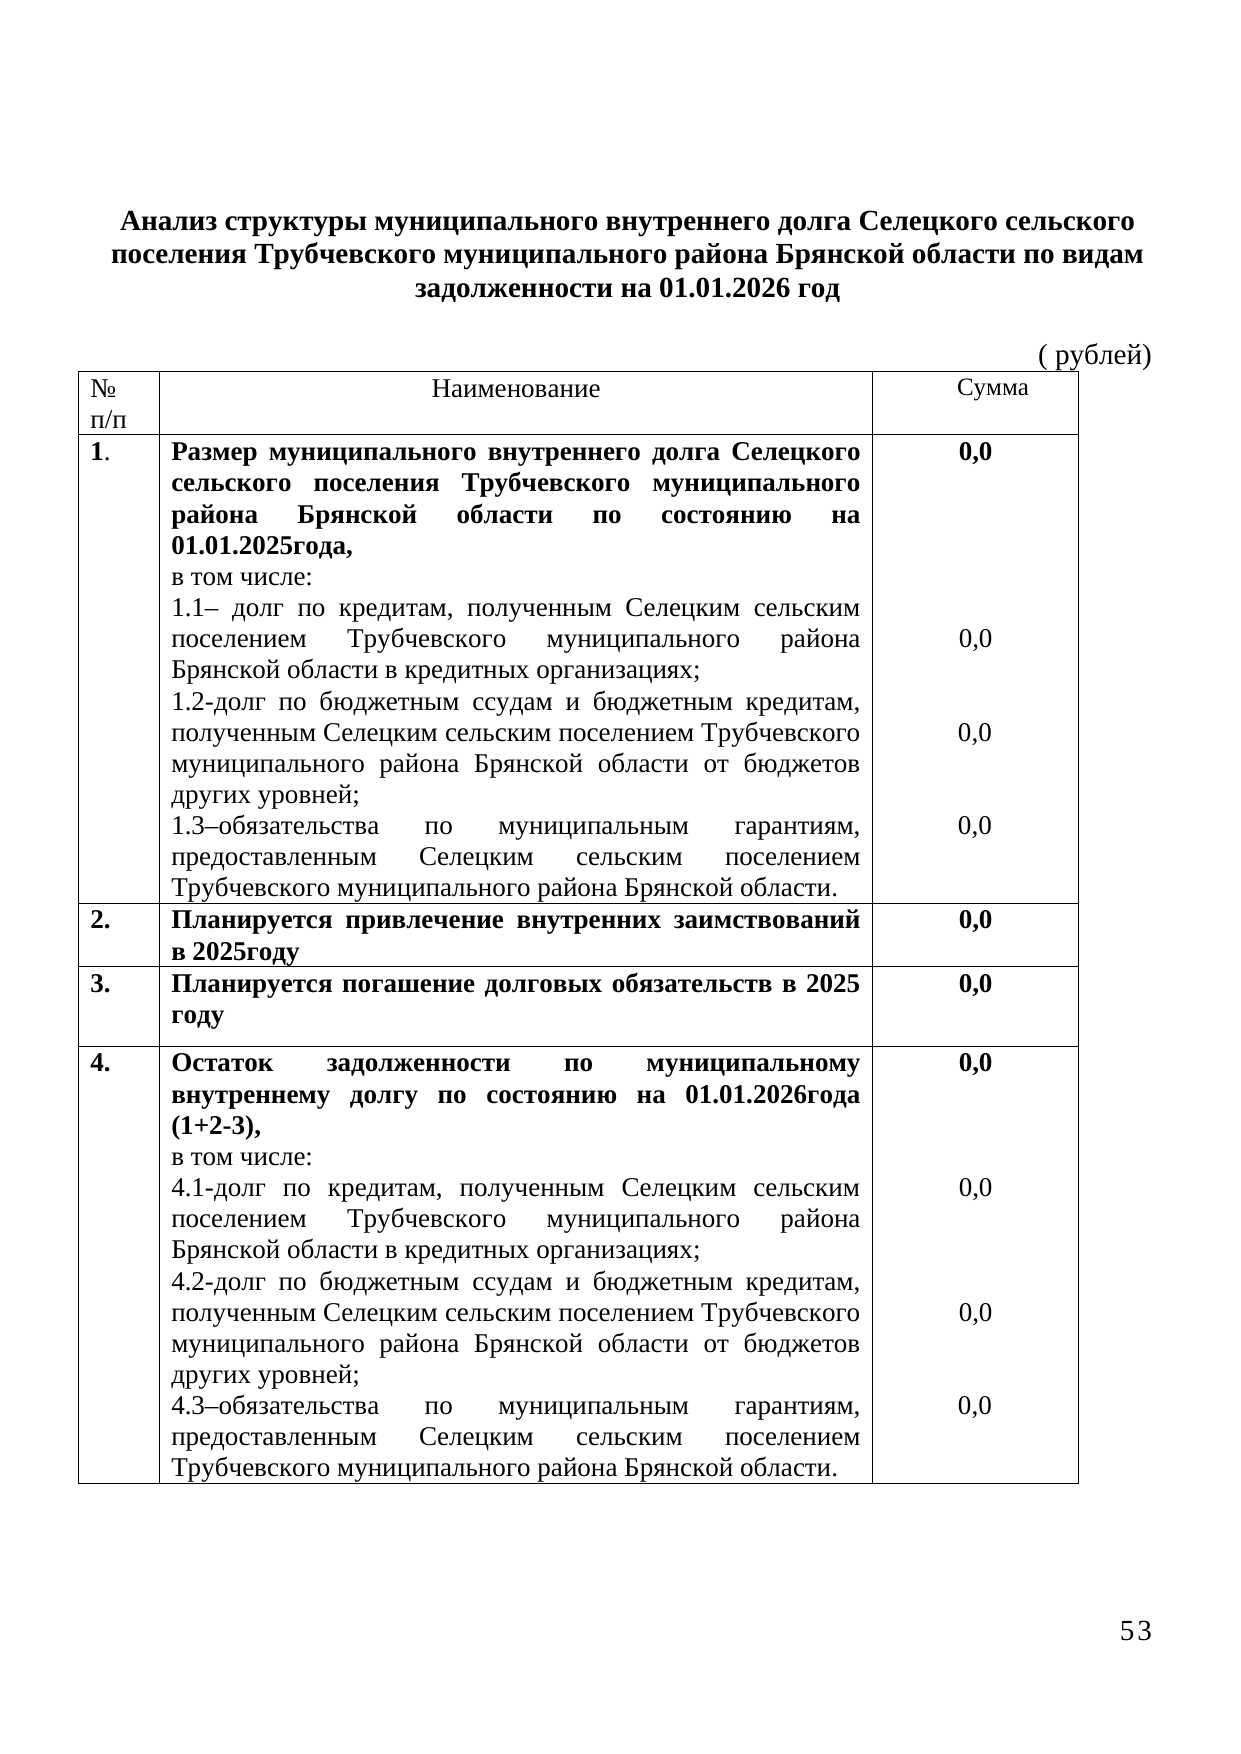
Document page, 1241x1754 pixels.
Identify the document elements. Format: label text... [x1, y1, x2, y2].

text Анализ структуры муниципального внутреннего долга Селецкого сельского поселения Трубчевского муниципального района Брянской области по видам задолженности на 01.01.2026 год [103, 203, 1152, 304]
table_cell 3. [79, 967, 159, 1046]
table_cell 0,0 0,0 0,0 0,0 [873, 1047, 1078, 1483]
table_header Сумма [873, 372, 1078, 434]
table_cell 4. [79, 1047, 159, 1483]
table_cell Остаток задолженности по муниципальному внутреннему долгу по состоянию на 01.01.2026года (1+2-3), в том числе: 4.1-долг по кредитам, полученным Селецким сельским поселением Трубчевского муниципального района Брянской области в кредитных организациях; 4.2-долг по бюджетным ссудам и бюджетным кредитам, полученным Селецким сельским поселением Трубчевского муниципального района Брянской области от бюджетов других уровней; 4.3–обязательства по муниципальным гарантиям, предоставленным Селецким сельским поселением Трубчевского муниципального района Брянской области. [160, 1047, 872, 1483]
text ( рублей) [103, 337, 1152, 371]
table_header № п/п [79, 372, 159, 434]
table_cell Планируется погашение долговых обязательств в 2025 году [160, 967, 872, 1046]
table_header Наименование [160, 372, 872, 434]
table_cell 2. [79, 904, 159, 966]
table_cell Размер муниципального внутреннего долга Селецкого сельского поселения Трубчевского муниципального района Брянской области по состоянию на 01.01.2025года, в том числе: 1.1– долг по кредитам, полученным Селецким сельским поселением Трубчевского муниципального района Брянской области в кредитных организациях; 1.2-долг по бюджетным ссудам и бюджетным кредитам, полученным Селецким сельским поселением Трубчевского муниципального района Брянской области от бюджетов других уровней; 1.3–обязательства по муниципальным гарантиям, предоставленным Селецким сельским поселением Трубчевского муниципального района Брянской области. [160, 435, 872, 903]
table_cell 0,0 0,0 0,0 0,0 [873, 435, 1078, 903]
table_cell 0,0 [873, 967, 1078, 1046]
table_cell 1. [79, 435, 159, 903]
table_cell Планируется привлечение внутренних заимствований в 2025году [160, 904, 872, 966]
table_cell 0,0 [873, 904, 1078, 966]
